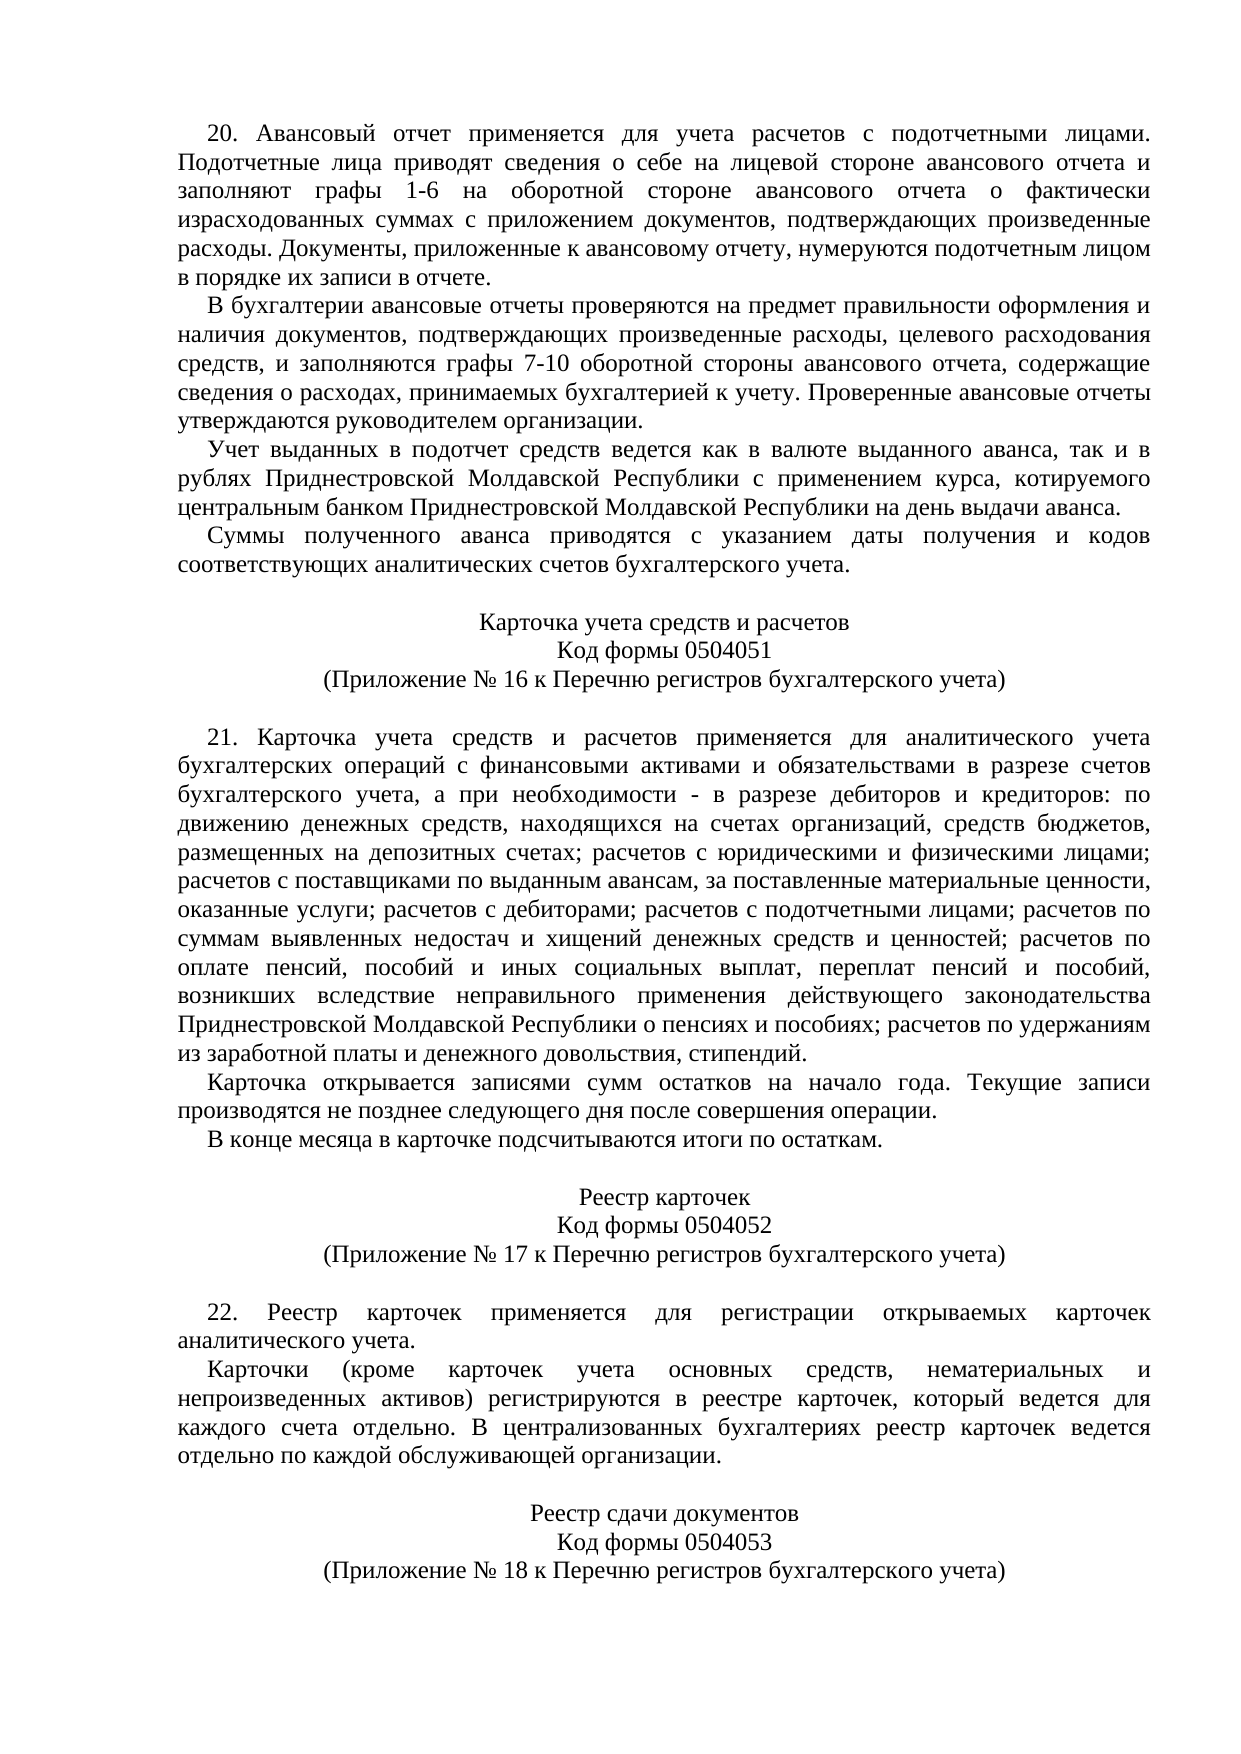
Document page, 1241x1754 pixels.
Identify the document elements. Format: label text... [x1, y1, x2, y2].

text (Приложение № 16 к Перечню регистров бухгалтерского учета) [177, 664, 1152, 693]
text 20. Авансовый отчет применяется для учета расчетов с подотчетными лицами. Подотчетные лица приводят сведения о себе на лицевой стороне авансового отчета и заполняют графы 1-6 на оборотной стороне авансового отчета о фактически израсходованных суммах с приложением документов, подтверждающих произведенные расходы. Документы, приложенные к авансовому отчету, нумеруются подотчетным лицом в порядке их записи в отчете. [177, 118, 1152, 291]
text Учет выданных в подотчет средств ведется как в валюте выданного аванса, так и в рублях Приднестровской Молдавской Республики с применением курса, котируемого центральным банком Приднестровской Молдавской Республики на день выдачи аванса. [177, 434, 1152, 521]
text Код формы 0504053 [177, 1527, 1152, 1556]
text В бухгалтерии авансовые отчеты проверяются на предмет правильности оформления и наличия документов, подтверждающих произведенные расходы, целевого расходования средств, и заполняются графы 7-10 оборотной стороны авансового отчета, содержащие сведения о расходах, принимаемых бухгалтерией к учету. Проверенные авансовые отчеты утверждаются руководителем организации. [177, 291, 1152, 434]
text (Приложение № 18 к Перечню регистров бухгалтерского учета) [177, 1556, 1152, 1584]
text Карточка учета средств и расчетов [177, 607, 1152, 636]
text 22. Реестр карточек применяется для регистрации открываемых карточек аналитического учета. [177, 1297, 1152, 1354]
text Суммы полученного аванса приводятся с указанием даты получения и кодов соответствующих аналитических счетов бухгалтерского учета. [177, 521, 1152, 578]
text Карточка открывается записями сумм остатков на начало года. Текущие записи производятся не позднее следующего дня после совершения операции. [177, 1067, 1152, 1124]
text В конце месяца в карточке подсчитываются итоги по остаткам. [177, 1124, 1152, 1153]
text Карточки (кроме карточек учета основных средств, нематериальных и непроизведенных активов) регистрируются в реестре карточек, который ведется для каждого счета отдельно. В централизованных бухгалтериях реестр карточек ведется отдельно по каждой обслуживающей организации. [177, 1354, 1152, 1469]
text Код формы 0504052 [177, 1211, 1152, 1239]
text Реестр сдачи документов [177, 1498, 1152, 1527]
text Код формы 0504051 [177, 636, 1152, 664]
text (Приложение № 17 к Перечню регистров бухгалтерского учета) [177, 1239, 1152, 1268]
text 21. Карточка учета средств и расчетов применяется для аналитического учета бухгалтерских операций с финансовыми активами и обязательствами в разрезе счетов бухгалтерского учета, а при необходимости - в разрезе дебиторов и кредиторов: по движению денежных средств, находящихся на счетах организаций, средств бюджетов, размещенных на депозитных счетах; расчетов c юридическими и физическими лицами; расчетов с поставщиками по выданным авансам, за поставленные материальные ценности, оказанные услуги; расчетов с дебиторами; расчетов с подотчетными лицами; расчетов по суммам выявленных недостач и хищений денежных средств и ценностей; расчетов по оплате пенсий, пособий и иных социальных выплат, переплат пенсий и пособий, возникших вследствие неправильного применения действующего законодательства Приднестровской Молдавской Республики о пенсиях и пособиях; расчетов по удержаниям из заработной платы и денежного довольствия, стипендий. [177, 722, 1152, 1067]
text Реестр карточек [177, 1182, 1152, 1211]
